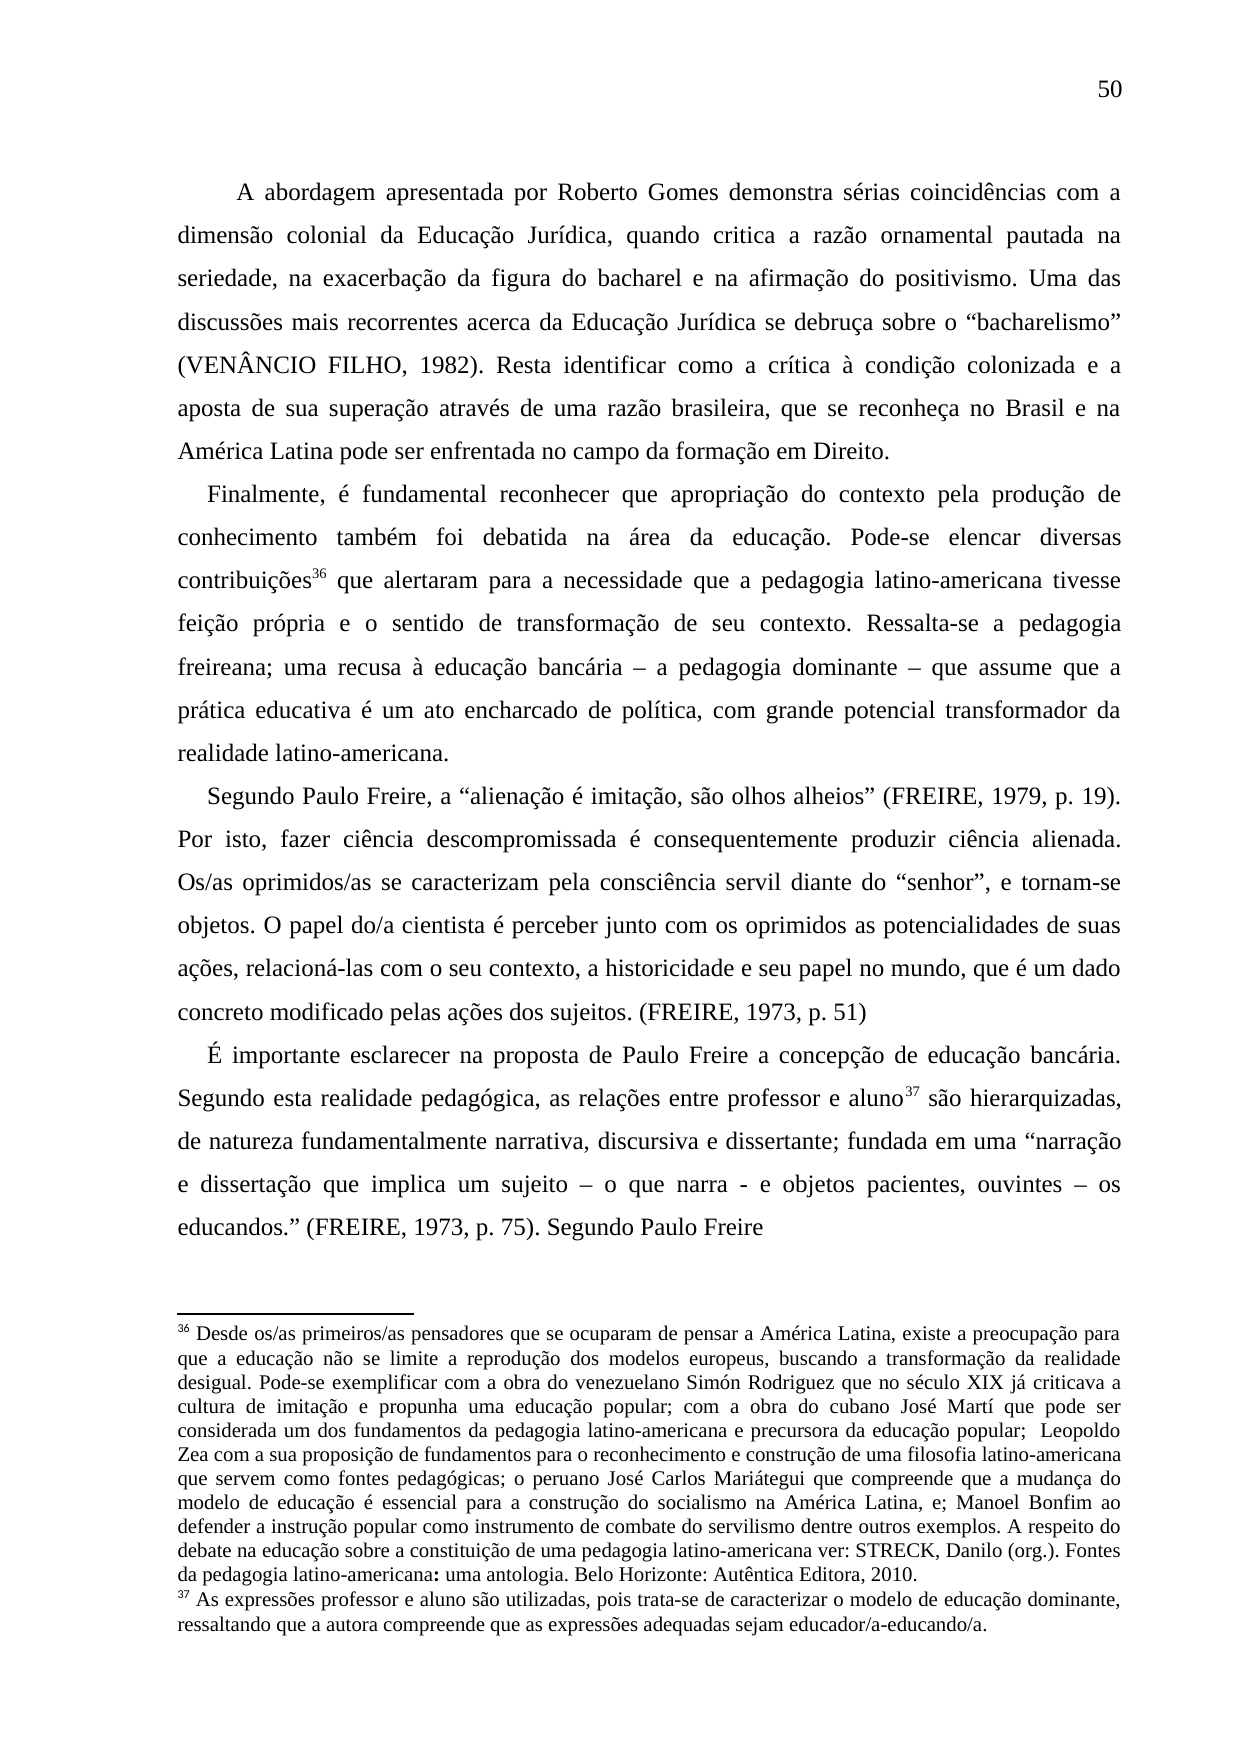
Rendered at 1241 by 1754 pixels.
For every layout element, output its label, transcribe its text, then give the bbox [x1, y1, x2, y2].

text Finalmente, é fundamental reconhecer que apropriação do contexto pela produção de conhecimento também foi debatida na área da educação. Pode-se elencar diversas contribuições que alertaram para a necessidade que a pedagogia latino-americana tivesse feição própria e o sentido de transformação de seu contexto. Ressalta-se a pedagogia freireana; uma recusa à educação bancária – a pedagogia dominante – que assume que a prática educativa é um ato encharcado de política, com grande potencial transformador da realidade latino-americana. [177, 479, 1122, 767]
text A abordagem apresentada por Roberto Gomes demonstra sérias coincidências com a dimensão colonial da Educação Jurídica, quando critica a razão ornamental pautada na seriedade, na exacerbação da figura do bacharel e na afirmação do positivismo. Uma das discussões mais recorrentes acerca da Educação Jurídica se debruça sobre o “bacharelismo” (VENÂNCIO FILHO, 1982). Resta identificar como a crítica à condição colonizada e a aposta de sua superação através de uma razão brasileira, que se reconheça no Brasil e na América Latina pode ser enfrentada no campo da formação em Direito. [177, 177, 1122, 465]
text Segundo Paulo Freire, a “alienação é imitação, são olhos alheios” (FREIRE, 1979, p. 19). Por isto, fazer ciência descompromissada é consequentemente produzir ciência alienada. Os/as oprimidos/as se caracterizam pela consciência servil diante do “senhor”, e tornam-se objetos. O papel do/a cientista é perceber junto com os oprimidos as potencialidades de suas ações, relacioná-las com o seu contexto, a historicidade e seu papel no mundo, que é um dado concreto modificado pelas ações dos sujeitos. (FREIRE, 1973, p. 51) [177, 781, 1122, 1025]
text É importante esclarecer na proposta de Paulo Freire a concepção de educação bancária. Segundo esta realidade pedagógica, as relações entre professor e aluno são hierarquizadas, de natureza fundamentalmente narrativa, discursiva e dissertante; fundada em uma “narração e dissertação que implica um sujeito – o que narra - e objetos pacientes, ouvintes – os educandos.” (FREIRE, 1973, p. 75). Segundo Paulo Freire [177, 1040, 1122, 1241]
